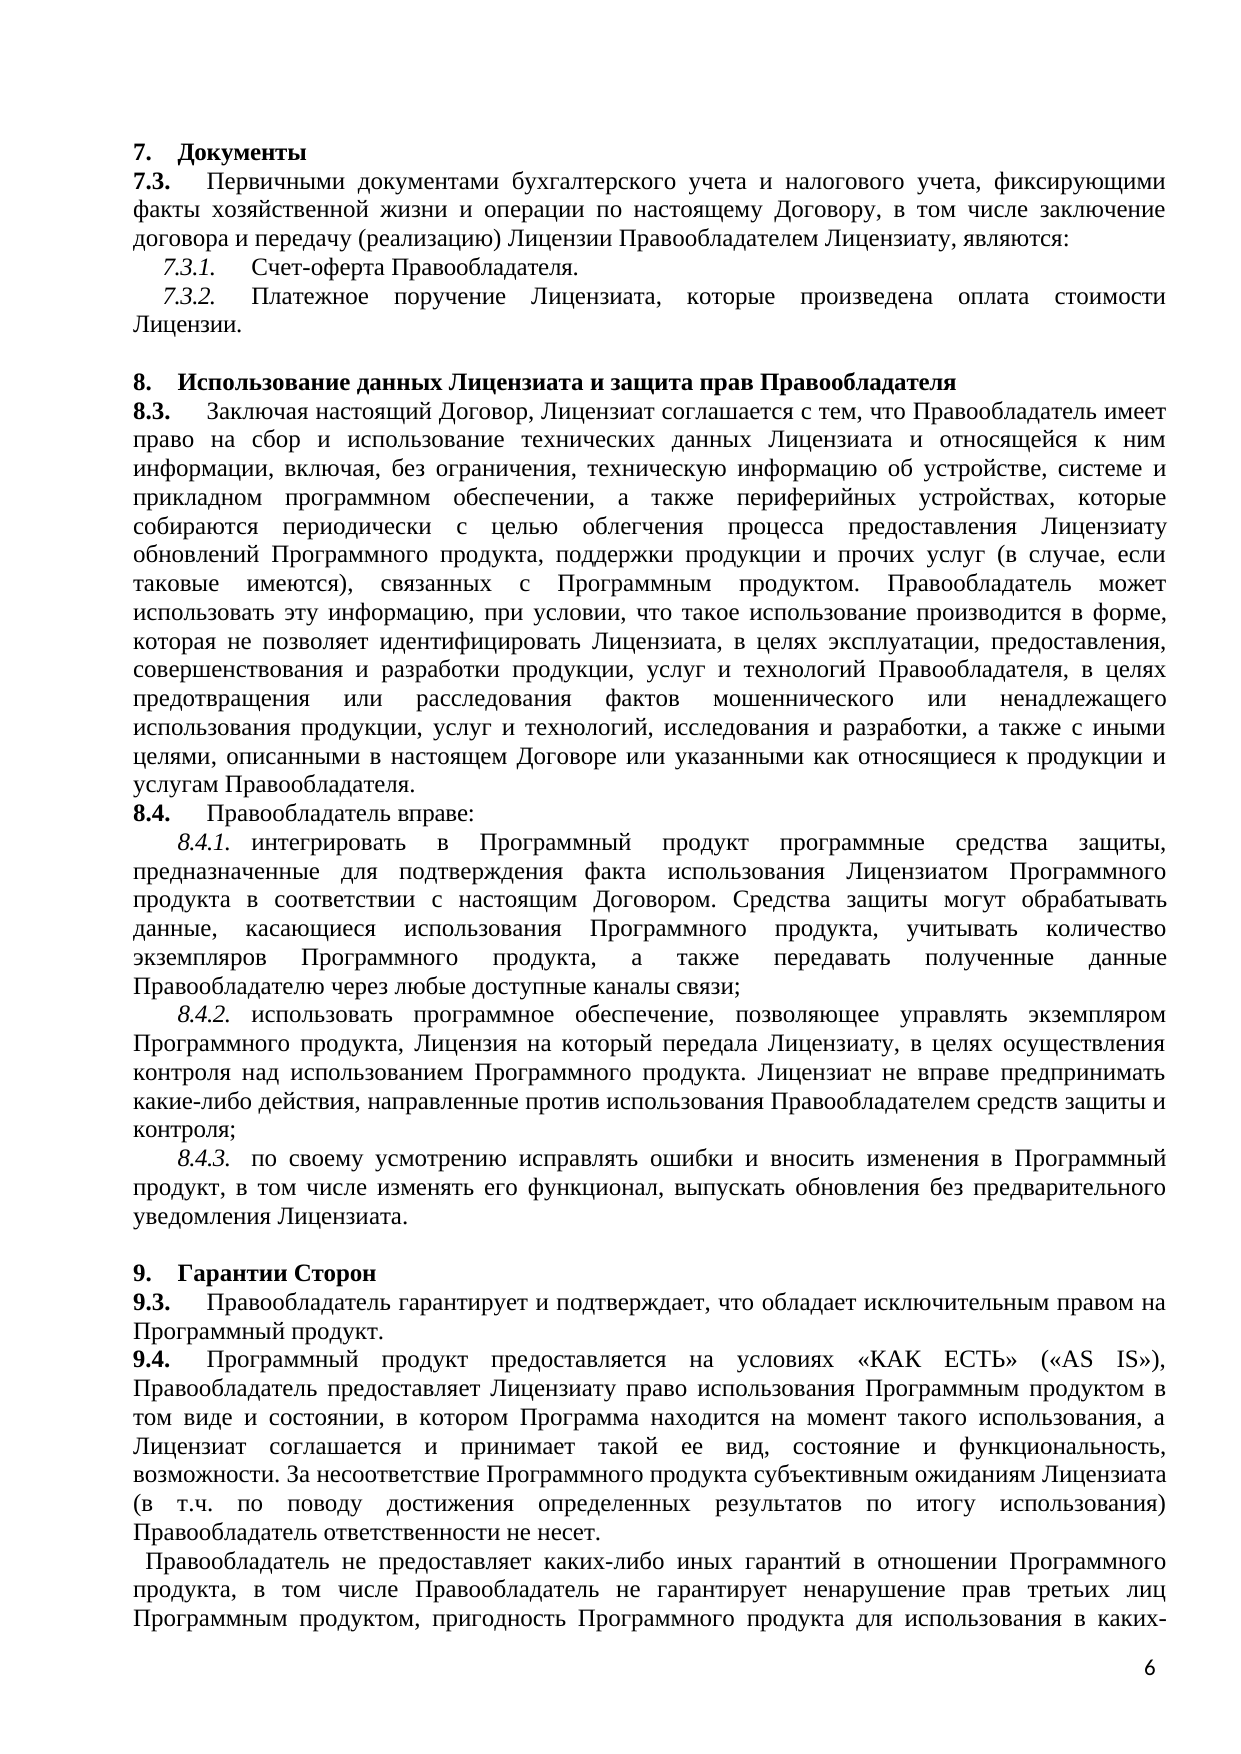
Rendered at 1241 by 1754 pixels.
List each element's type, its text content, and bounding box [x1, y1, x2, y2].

subtitle Документы [133, 137, 1181, 166]
list использовать программное обеспечение, позволяющее управлять экземпляром Программного продукта, Лицензия на который передала Лицензиату, в целях осуществления контроля над использованием Программного продукта. Лицензиат не вправе предпринимать какие-либо действия, направленные против использования Правообладателем средств защиты и контроля; [133, 999, 1166, 1143]
list Первичными документами бухгалтерского учета и налогового учета, фиксирующими факты хозяйственной жизни и операции по настоящему Договору, в том числе заключение договора и передачу (реализацию) Лицензии Правообладателем Лицензиату, являются: [133, 166, 1166, 252]
list Платежное поручение Лицензиата, которые произведена оплата стоимости Лицензии. [133, 281, 1166, 338]
list Правообладатель вправе: [133, 798, 1181, 827]
list по своему усмотрению исправлять ошибки и вносить изменения в Программный продукт, в том числе изменять его функционал, выпускать обновления без предварительного уведомления Лицензиата. [133, 1143, 1167, 1229]
subtitle Использование данных Лицензиата и защита прав Правообладателя [133, 367, 1181, 396]
list Заключая настоящий Договор, Лицензиат соглашается с тем, что Правообладатель имеет право на сбор и использование технических данных Лицензиата и относящейся к ним информации, включая, без ограничения, техническую информацию об устройстве, системе и прикладном программном обеспечении, а также периферийных устройствах, которые собираются периодически с целью облегчения процесса предоставления Лицензиату обновлений Программного продукта, поддержки продукции и прочих услуг (в случае, если таковые имеются), связанных с Программным продуктом. Правообладатель может использовать эту информацию, при условии, что такое использование производится в форме, которая не позволяет идентифицировать Лицензиата, в целях эксплуатации, предоставления, совершенствования и разработки продукции, услуг и технологий Правообладателя, в целях предотвращения или расследования фактов мошеннического или ненадлежащего использования продукции, услуг и технологий, исследования и разработки, а также с иными целями, описанными в настоящем Договоре или указанными как относящиеся к продукции и услугам Правообладателя. [133, 396, 1167, 798]
list интегрировать в Программный продукт программные средства защиты, предназначенные для подтверждения факта использования Лицензиатом Программного продукта в соответствии с настоящим Договором. Средства защиты могут обрабатывать данные, касающиеся использования Программного продукта, учитывать количество экземпляров Программного продукта, а также передавать полученные данные Правообладателю через любые доступные каналы связи; [133, 827, 1167, 999]
list Программный продукт предоставляется на условиях «КАК ЕСТЬ» («AS IS»), Правообладатель предоставляет Лицензиату право использования Программным продуктом в том виде и состоянии, в котором Программа находится на момент такого использования, а Лицензиат соглашается и принимает такой ее вид, состояние и функциональность, возможности. За несоответствие Программного продукта субъективным ожиданиям Лицензиата (в т.ч. по поводу достижения определенных результатов по итогу использования) Правообладатель ответственности не несет. [133, 1344, 1167, 1546]
list Счет-оферта Правообладателя. [162, 252, 1181, 281]
list Правообладатель гарантирует и подтверждает, что обладает исключительным правом на Программный продукт. [133, 1287, 1167, 1344]
subtitle Гарантии Сторон [133, 1258, 1181, 1287]
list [133, 1546, 1167, 1632]
